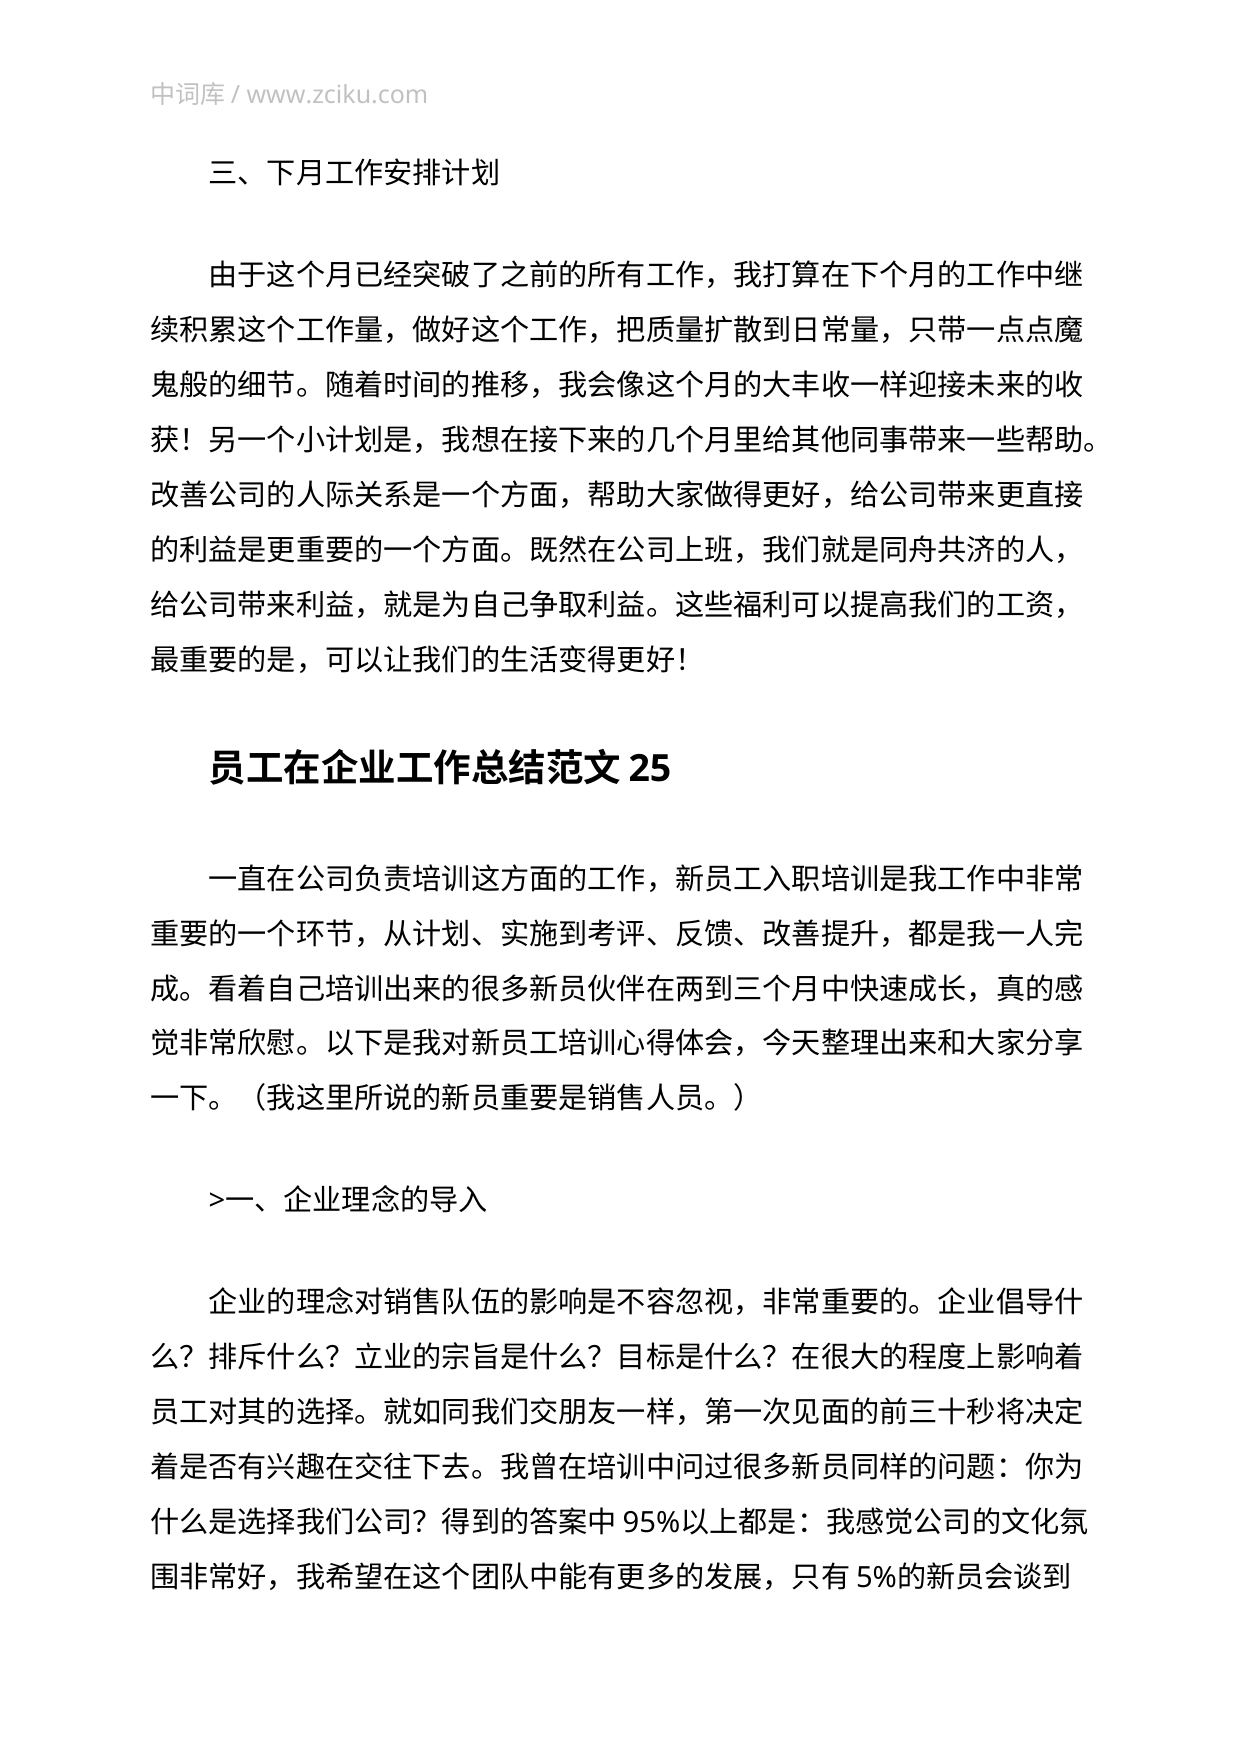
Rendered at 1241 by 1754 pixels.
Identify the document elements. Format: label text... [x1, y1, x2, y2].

text 一直在公司负责培训这方面的工作，新员工入职培训是我工作中非常重要的一个环节，从计划、实施到考评、反馈、改善提升，都是我一人完成。看着自己培训出来的很多新员伙伴在两到三个月中快速成长，真的感觉非常欣慰。以下是我对新员工培训心得体会，今天整理出来和大家分享一下。（我这里所说的新员重要是销售人员。） [150, 855, 1090, 1117]
text 员工在企业工作总结范文25 [150, 738, 1090, 792]
text >一、企业理念的导入 [150, 1177, 1090, 1219]
text 由于这个月已经突破了之前的所有工作，我打算在下个月的工作中继续积累这个工作量，做好这个工作，把质量扩散到日常量，只带一点点魔鬼般的细节。随着时间的推移，我会像这个月的大丰收一样迎接未来的收获！另一个小计划是，我想在接下来的几个月里给其他同事带来一些帮助。改善公司的人际关系是一个方面，帮助大家做得更好，给公司带来更直接的利益是更重要的一个方面。既然在公司上班，我们就是同舟共济的人，给公司带来利益，就是为自己争取利益。这些福利可以提高我们的工资，最重要的是，可以让我们的生活变得更好！ [150, 252, 1090, 678]
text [150, 1279, 1090, 1596]
text 三、下月工作安排计划 [150, 150, 1090, 192]
